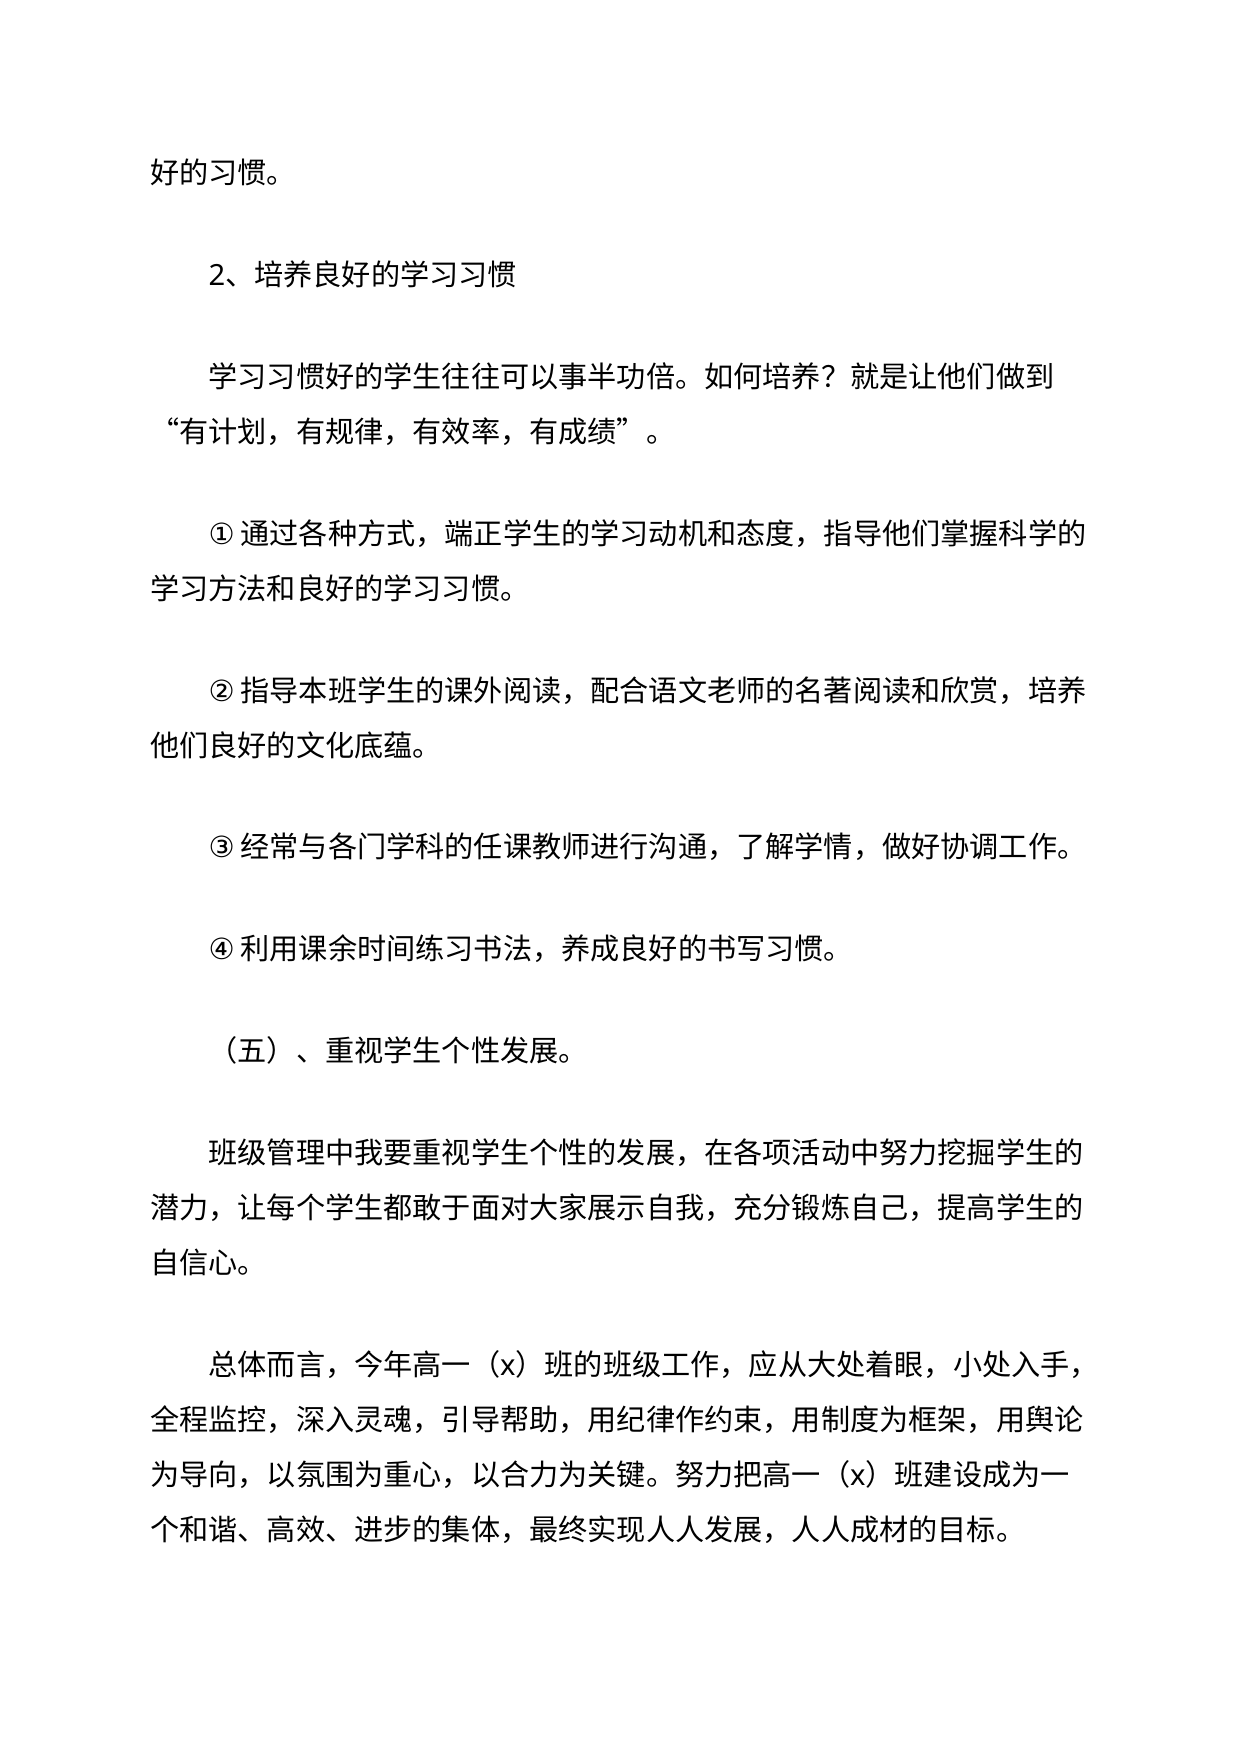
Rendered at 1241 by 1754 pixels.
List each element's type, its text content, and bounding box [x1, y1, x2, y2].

text 总体而言，今年高一（x）班的班级工作，应从大处着眼，小处入手，全程监控，深入灵魂，引导帮助，用纪律作约束，用制度为框架，用舆论为导向，以氛围为重心，以合力为关键。努力把高一（x）班建设成为一个和谐、高效、进步的集体，最终实现人人发展，人人成材的目标。 [150, 1341, 1090, 1548]
text （五）、重视学生个性发展。 [150, 1028, 1090, 1070]
text ①通过各种方式，端正学生的学习动机和态度，指导他们掌握科学的学习方法和良好的学习习惯。 [150, 510, 1090, 608]
text ③经常与各门学科的任课教师进行沟通，了解学情，做好协调工作。 [150, 824, 1090, 866]
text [150, 150, 1090, 192]
text ④利用课余时间练习书法，养成良好的书写习惯。 [150, 926, 1090, 968]
text ②指导本班学生的课外阅读，配合语文老师的名著阅读和欣赏，培养他们良好的文化底蕴。 [150, 667, 1090, 764]
text 班级管理中我要重视学生个性的发展，在各项活动中努力挖掘学生的潜力，让每个学生都敢于面对大家展示自我，充分锻炼自己，提高学生的自信心。 [150, 1130, 1090, 1282]
text 2、培养良好的学习习惯 [150, 252, 1090, 294]
text 学习习惯好的学生往往可以事半功倍。如何培养？就是让他们做到“有计划，有规律，有效率，有成绩”。 [150, 354, 1090, 451]
